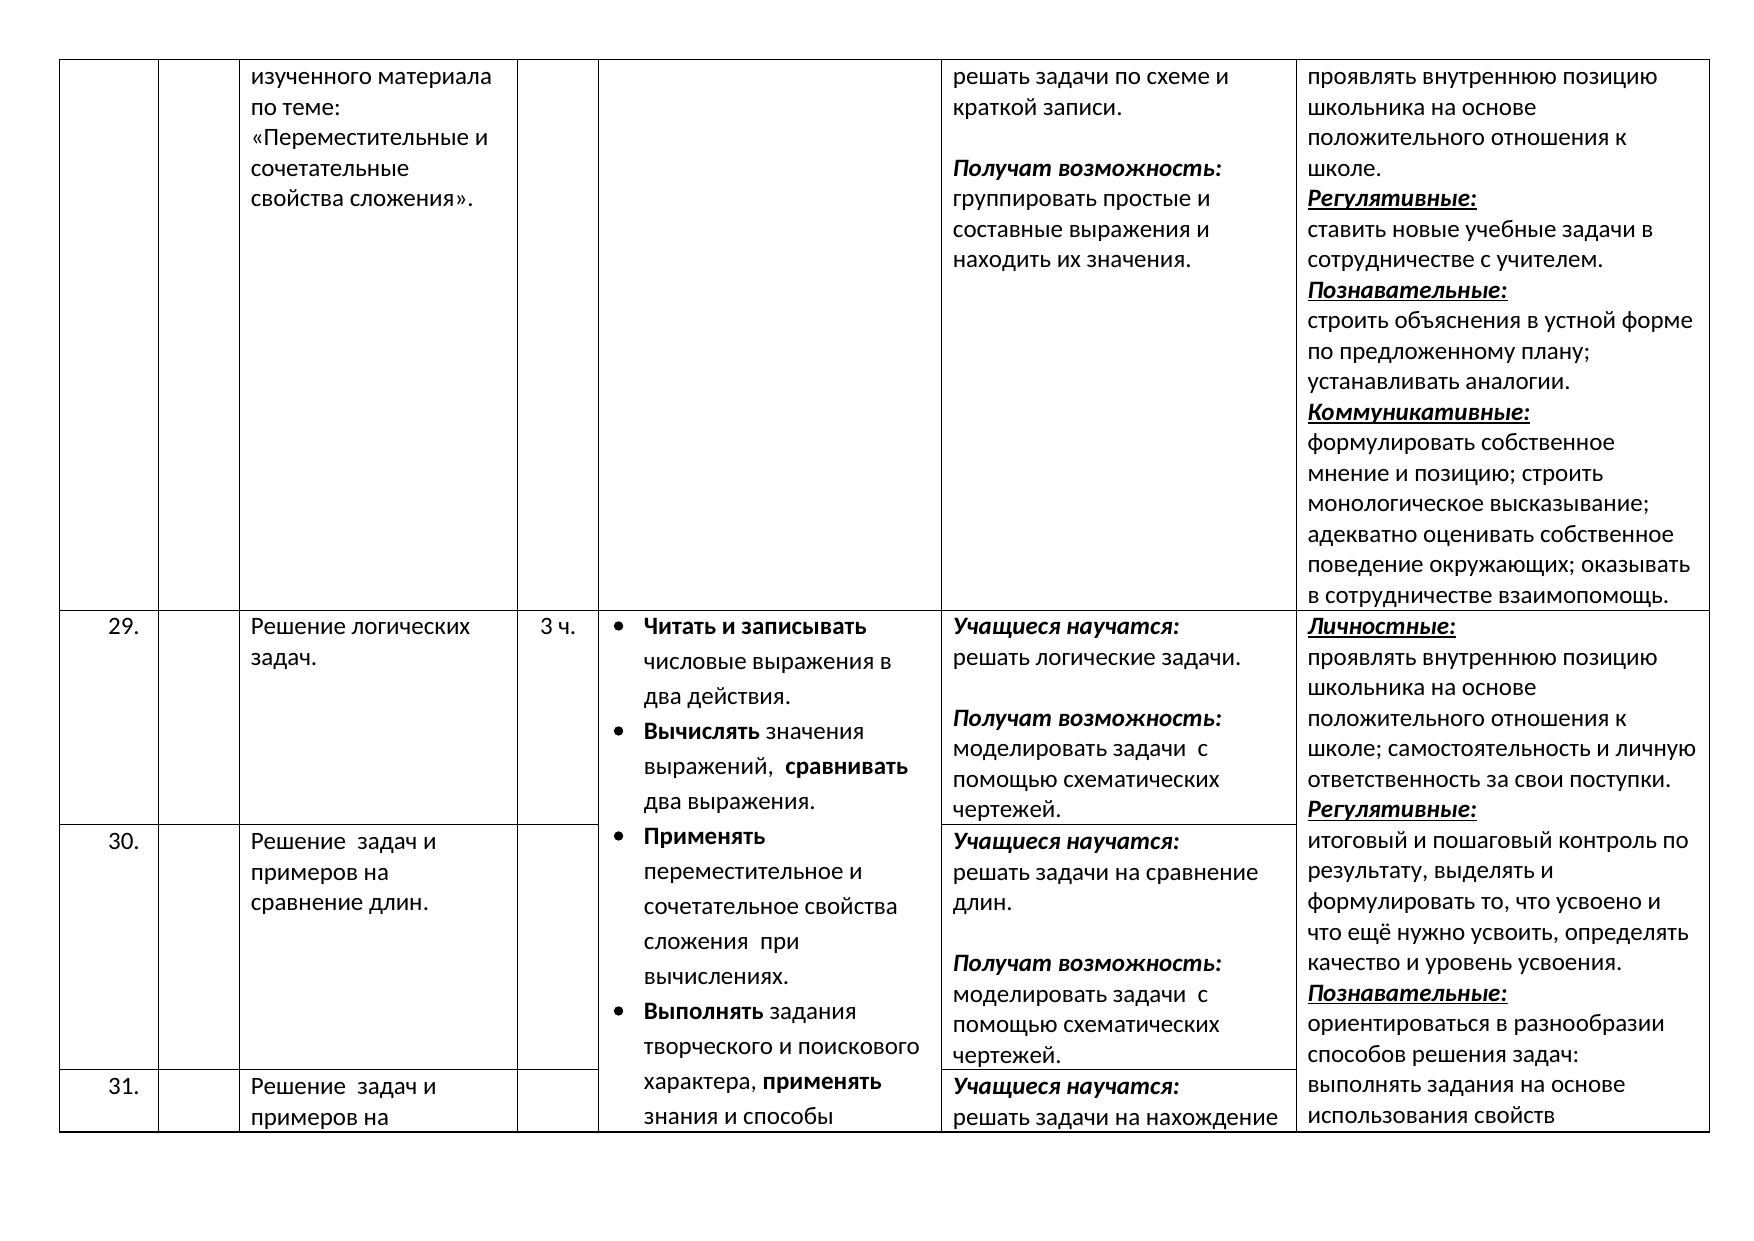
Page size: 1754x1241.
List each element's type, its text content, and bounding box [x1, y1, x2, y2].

table_cell [60, 1070, 158, 1131]
table_cell [159, 1070, 239, 1131]
table_cell Учащиеся научатся: решать задачи на сравнение длин. Получат возможность: моделировать задачи с помощью схематических чертежей. [942, 825, 1296, 1069]
table_cell [518, 825, 598, 1069]
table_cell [942, 60, 1296, 609]
table_cell Решение задач и примеров на сравнение длин. [240, 825, 517, 1069]
table_cell [60, 611, 158, 824]
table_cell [942, 1070, 1296, 1131]
table_cell [159, 611, 239, 824]
table_cell [159, 60, 239, 609]
table_cell 3 ч. [518, 611, 598, 824]
table_cell [60, 825, 158, 1069]
table_cell [518, 1070, 598, 1131]
table_cell [60, 60, 158, 609]
table_cell Читать и записывать числовые выражения в два действия. Вычислять значения выражений, сравнивать два выражения. Применять переместительное и сочетательное свойства сложения при вычислениях. Выполнять задания творческого и поискового характера, применять знания и способы действий в измененных условиях. [599, 611, 941, 1131]
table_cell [240, 60, 517, 609]
table_cell [159, 825, 239, 1069]
table_cell Учащиеся научатся: решать логические задачи. Получат возможность: моделировать задачи с помощью схематических чертежей. [942, 611, 1296, 824]
table_cell [518, 60, 598, 609]
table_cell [240, 1070, 517, 1131]
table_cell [1297, 60, 1709, 609]
table_cell Решение логических задач. [240, 611, 517, 824]
table_cell Личностные: проявлять внутреннюю позицию школьника на основе положительного отношения к школе; самостоятельность и личную ответственность за свои поступки. Регулятивные: итоговый и пошаговый контроль по результату, выделять и формулировать то, что усвоено и что ещё нужно усвоить, определять качество и уровень усвоения. Познавательные: ориентироваться в разнообразии способов решения задач: выполнять задания на основе использования свойств арифметических действий. Коммуникативные: ставить вопросы, формулировать свои затруднения [1297, 611, 1709, 1131]
